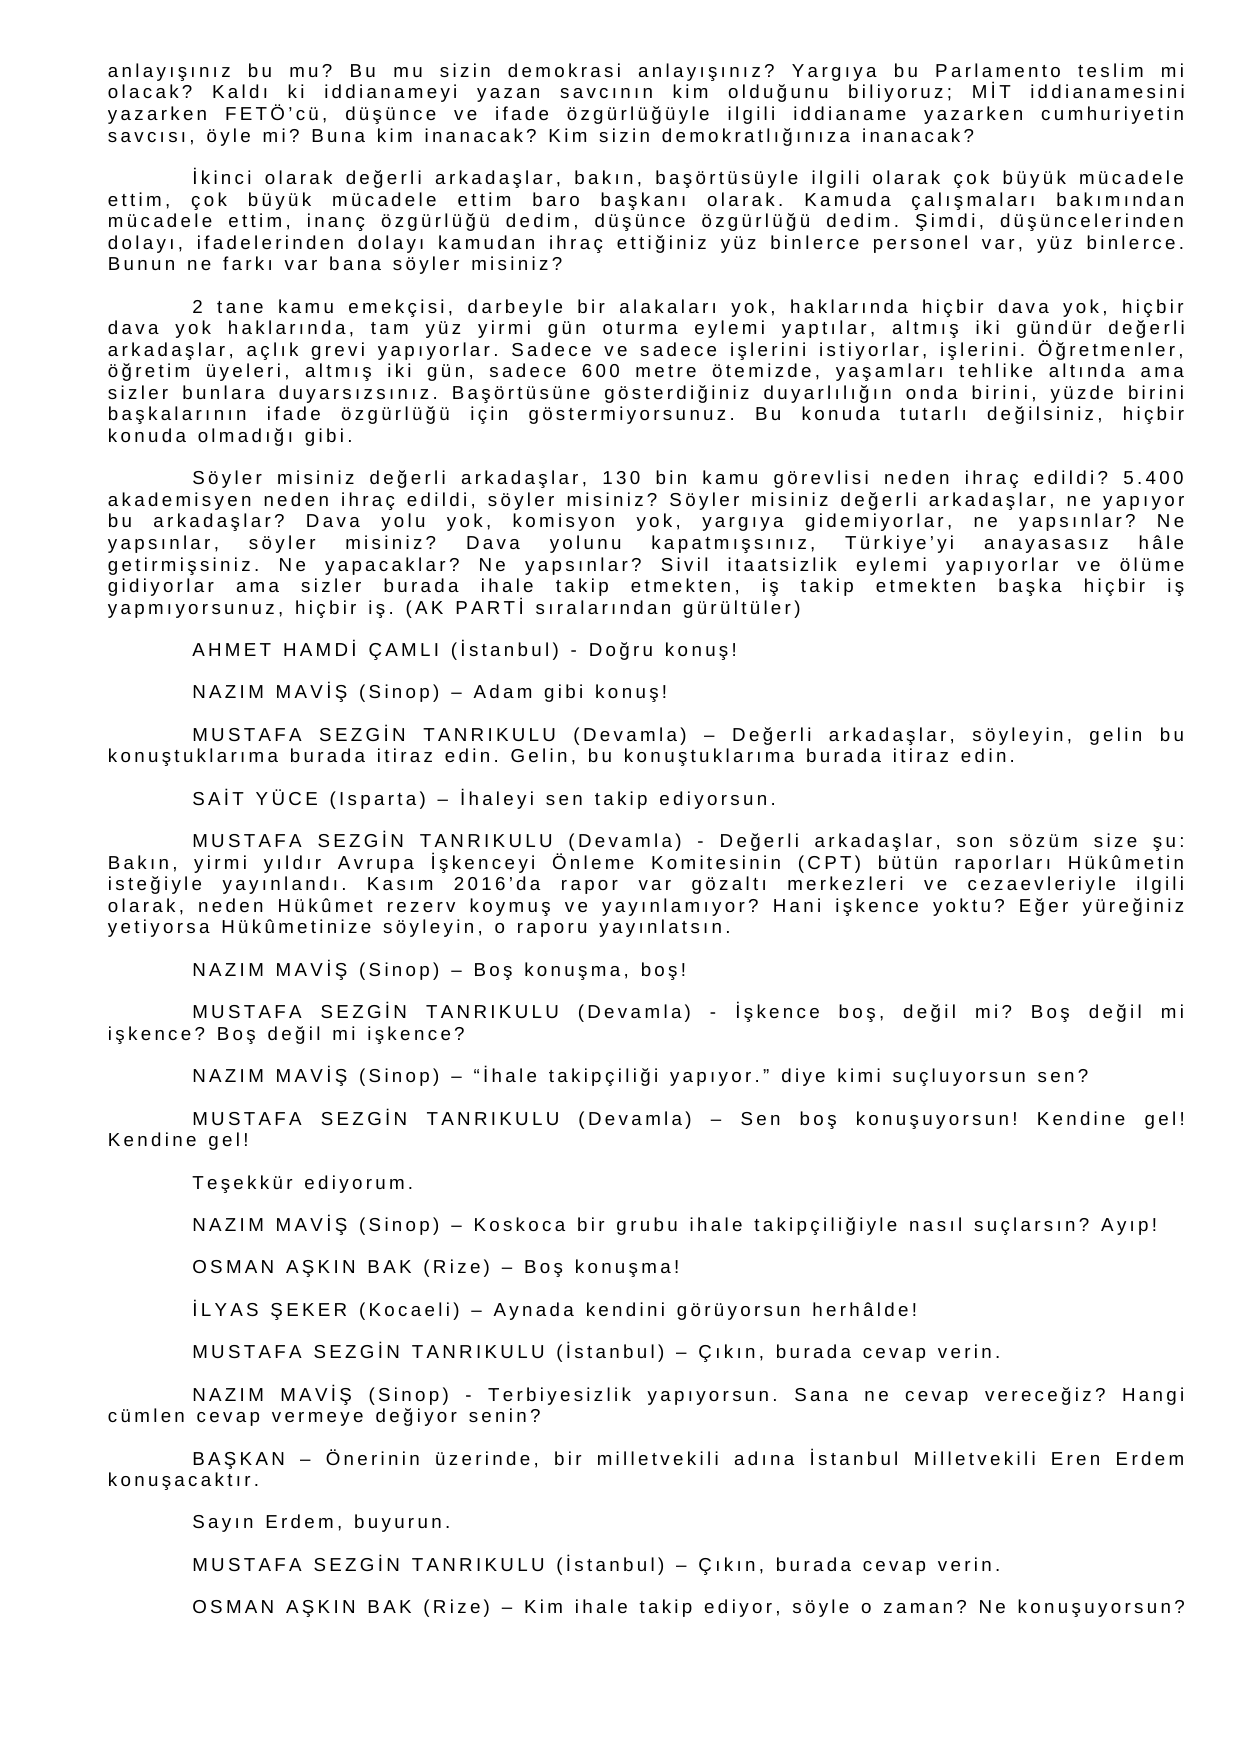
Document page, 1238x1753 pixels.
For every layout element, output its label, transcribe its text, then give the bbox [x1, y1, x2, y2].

text MUSTAFA SEZGİN TANRIKULU (Devamla) - Değerli arkadaşlar, son sözüm size şu: Bakın, yirmi yıldır Avrupa İşkenceyi Önleme Komitesinin (CPT) bütün raporları Hükûmetin isteğiyle yayınlandı. Kasım 2016’da rapor var gözaltı merkezleri ve cezaevleriyle ilgili olarak, neden Hükûmet rezerv koymuş ve yayınlamıyor? Hani işkence yoktu? Eğer yüreğiniz yetiyorsa Hükûmetinize söyleyin, o raporu yayınlatsın. [108, 830, 1186, 938]
text MUSTAFA SEZGİN TANRIKULU (Devamla) – Sen boş konuşuyorsun! Kendine gel! Kendine gel! [108, 1107, 1186, 1151]
text Söyler misiniz değerli arkadaşlar, 130 bin kamu görevlisi neden ihraç edildi? 5.400 akademisyen neden ihraç edildi, söyler misiniz? Söyler misiniz değerli arkadaşlar, ne yapıyor bu arkadaşlar? Dava yolu yok, komisyon yok, yargıya gidemiyorlar, ne yapsınlar? Ne yapsınlar, söyler misiniz? Dava yolunu kapatmışsınız, Türkiye’yi anayasasız hâle getirmişsiniz. Ne yapacaklar? Ne yapsınlar? Sivil itaatsizlik eylemi yapıyorlar ve ölüme gidiyorlar ama sizler burada ihale takip etmekten, iş takip etmekten başka hiçbir iş yapmıyorsunuz, hiçbir iş. (AK PARTİ sıralarından gürültüler) [108, 467, 1186, 618]
text MUSTAFA SEZGİN TANRIKULU (Devamla) - İşkence boş, değil mi? Boş değil mi işkence? Boş değil mi işkence? [108, 1001, 1186, 1044]
text MUSTAFA SEZGİN TANRIKULU (İstanbul) – Çıkın, burada cevap verin. [108, 1554, 1186, 1575]
text NAZIM MAVİŞ (Sinop) – Boş konuşma, boş! [108, 959, 1186, 980]
text BAŞKAN – Önerinin üzerinde, bir milletvekili adına İstanbul Milletvekili Eren Erdem konuşacaktır. [108, 1447, 1186, 1491]
text Sayın Erdem, buyurun. [108, 1511, 1186, 1533]
text İLYAS ŞEKER (Kocaeli) – Aynada kendini görüyorsun herhâlde! [108, 1299, 1186, 1320]
text MUSTAFA SEZGİN TANRIKULU (İstanbul) – Çıkın, burada cevap verin. [108, 1341, 1186, 1363]
text NAZIM MAVİŞ (Sinop) – “İhale takipçiliği yapıyor.” diye kimi suçluyorsun sen? [108, 1065, 1186, 1087]
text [108, 60, 1186, 146]
text SAİT YÜCE (Isparta) – İhaleyi sen takip ediyorsun. [108, 788, 1186, 809]
text NAZIM MAVİŞ (Sinop) - Terbiyesizlik yapıyorsun. Sana ne cevap vereceğiz? Hangi cümlen cevap vermeye değiyor senin? [108, 1383, 1186, 1427]
text MUSTAFA SEZGİN TANRIKULU (Devamla) – Değerli arkadaşlar, söyleyin, gelin bu konuştuklarıma burada itiraz edin. Gelin, bu konuştuklarıma burada itiraz edin. [108, 724, 1186, 767]
text OSMAN AŞKIN BAK (Rize) – Boş konuşma! [108, 1256, 1186, 1278]
text İkinci olarak değerli arkadaşlar, bakın, başörtüsüyle ilgili olarak çok büyük mücadele ettim, çok büyük mücadele ettim baro başkanı olarak. Kamuda çalışmaları bakımından mücadele ettim, inanç özgürlüğü dedim, düşünce özgürlüğü dedim. Şimdi, düşüncelerinden dolayı, ifadelerinden dolayı kamudan ihraç ettiğiniz yüz binlerce personel var, yüz binlerce. Bunun ne farkı var bana söyler misiniz? [108, 167, 1186, 274]
text NAZIM MAVİŞ (Sinop) – Adam gibi konuş! [108, 681, 1186, 703]
text AHMET HAMDİ ÇAMLI (İstanbul) - Doğru konuş! [108, 639, 1186, 661]
text 2 tane kamu emekçisi, darbeyle bir alakaları yok, haklarında hiçbir dava yok, hiçbir dava yok haklarında, tam yüz yirmi gün oturma eylemi yaptılar, altmış iki gündür değerli arkadaşlar, açlık grevi yapıyorlar. Sadece ve sadece işlerini istiyorlar, işlerini. Öğretmenler, öğretim üyeleri, altmış iki gün, sadece 600 metre ötemizde, yaşamları tehlike altında ama sizler bunlara duyarsızsınız. Başörtüsüne gösterdiğiniz duyarlılığın onda birini, yüzde birini başkalarının ifade özgürlüğü için göstermiyorsunuz. Bu konuda tutarlı değilsiniz, hiçbir konuda olmadığı gibi. [108, 295, 1186, 446]
text NAZIM MAVİŞ (Sinop) – Koskoca bir grubu ihale takipçiliğiyle nasıl suçlarsın? Ayıp! [108, 1214, 1186, 1235]
text OSMAN AŞKIN BAK (Rize) – Kim ihale takip ediyor, söyle o zaman? Ne konuşuyorsun? [108, 1596, 1186, 1618]
text Teşekkür ediyorum. [108, 1171, 1186, 1193]
